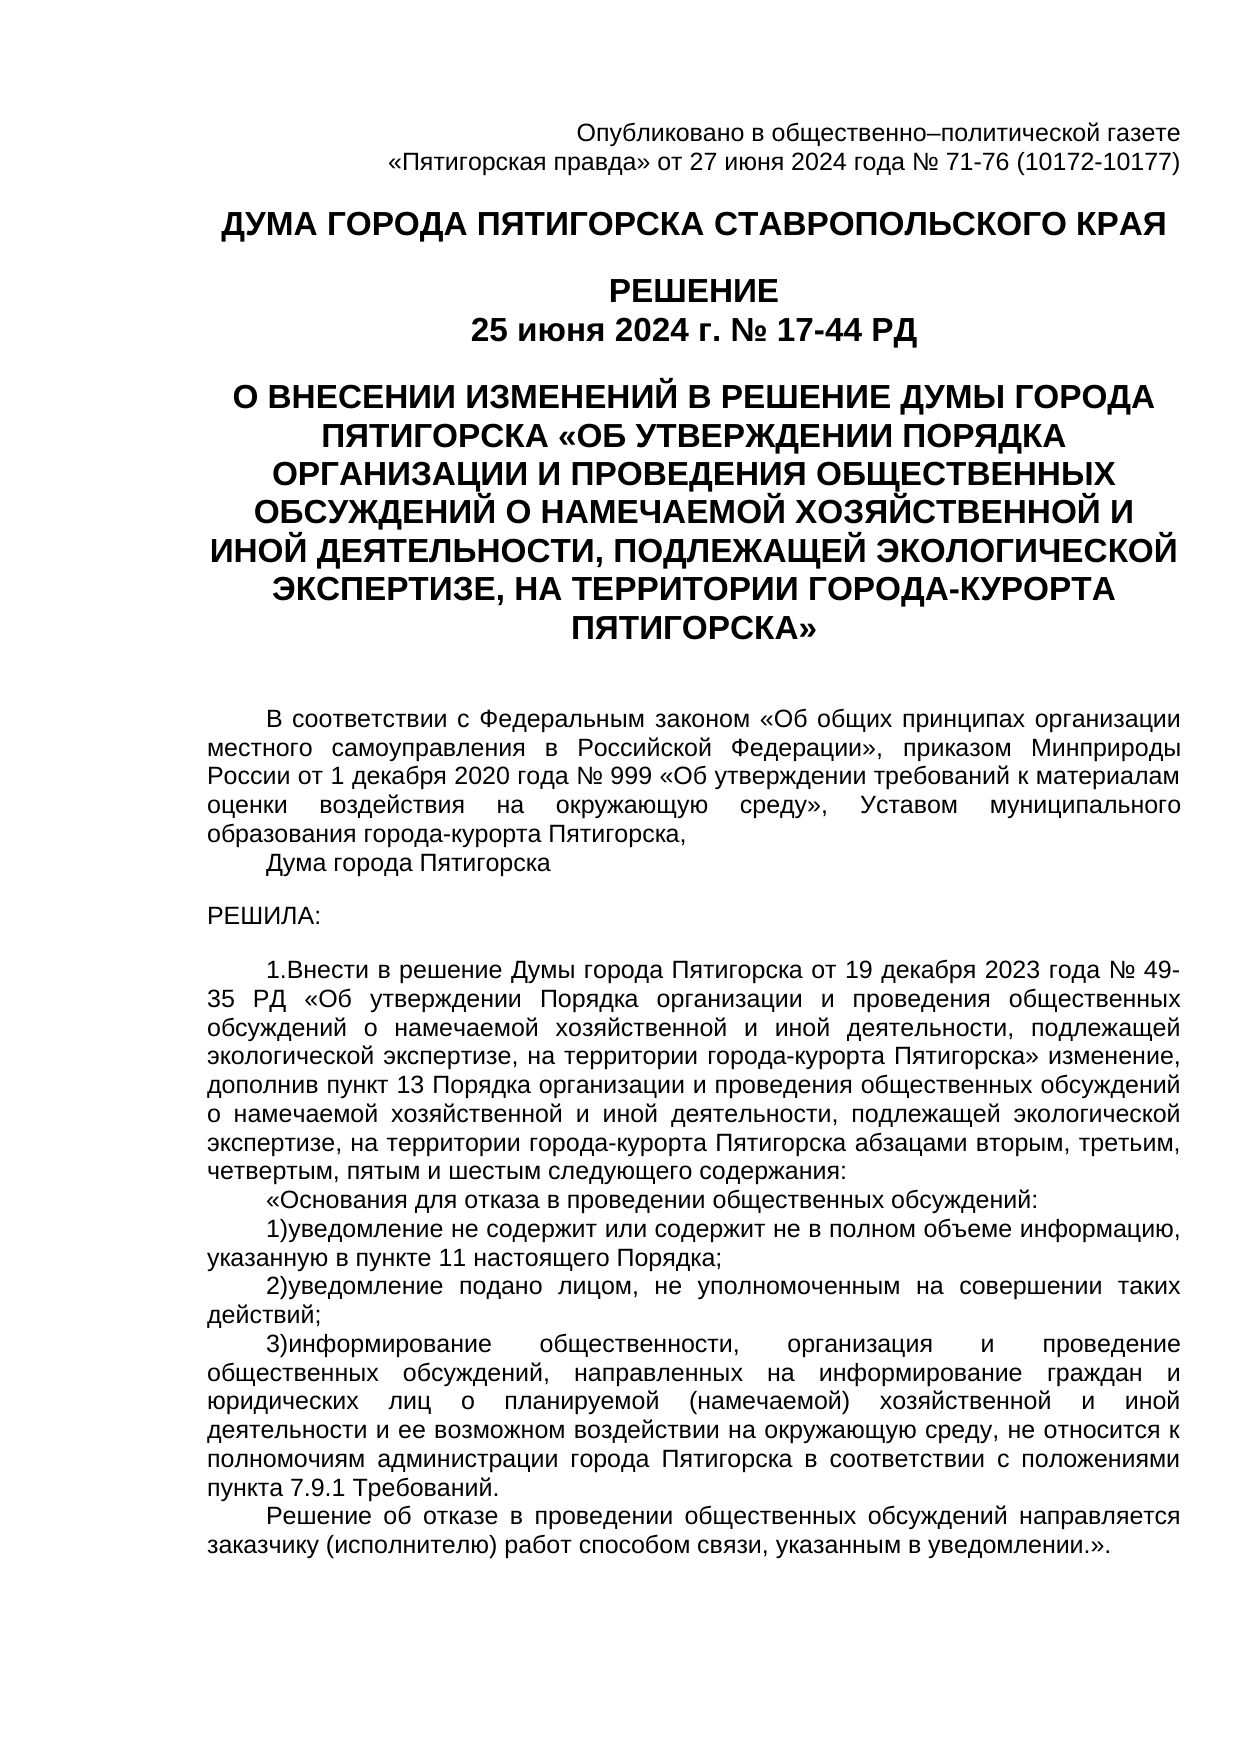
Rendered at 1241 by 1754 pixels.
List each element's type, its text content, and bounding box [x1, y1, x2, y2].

text 25 июня 2024 г. № 17-44 РД [207, 310, 1181, 348]
subtitle РЕШЕНИЕ [207, 272, 1181, 310]
text В соответствии с Федеральным законом «Об общих принципах организации местного самоуправления в Российской Федерации», приказом Минприроды России от 1 декабря 2020 года № 999 «Об утверждении требований к материалам оценки воздействия на окружающую среду», Уставом муниципального образования города-курорта Пятигорска, [207, 704, 1181, 847]
text 3)информирование общественности, организация и проведение общественных обсуждений, направленных на информирование граждан и юридических лиц о планируемой (намечаемой) хозяйственной и иной деятельности и ее возможном воздействии на окружающую среду, не относится к полномочиям администрации города Пятигорска в соответствии с положениями пункта 7.9.1 Требований. [207, 1329, 1182, 1501]
text Опубликовано в общественно–политической газете [207, 118, 1181, 147]
text 1.Внести в решение Думы города Пятигорска от 19 декабря 2023 года № 49-35 РД «Об утверждении Порядка организации и проведения общественных обсуждений о намечаемой хозяйственной и иной деятельности, подлежащей экологической экспертизе, на территории города-курорта Пятигорска» изменение, дополнив пункт 13 Порядка организации и проведения общественных обсуждений о намечаемой хозяйственной и иной деятельности, подлежащей экологической экспертизе, на территории города-курорта Пятигорска абзацами вторым, третьим, четвертым, пятым и шестым следующего содержания: [207, 955, 1182, 1185]
text 2)уведомление подано лицом, не уполномоченным на совершении таких действий; [207, 1271, 1182, 1329]
text Решение об отказе в проведении общественных обсуждений направляется заказчику (исполнителю) работ способом связи, указанным в уведомлении.». [207, 1501, 1182, 1559]
text РЕШИЛА: [207, 901, 1181, 930]
text Дума города Пятигорска [207, 847, 1181, 876]
subtitle ДУМА ГОРОДА ПЯТИГОРСКА СТАВРОПОЛЬСКОГО КРАЯ [207, 204, 1181, 243]
text О ВНЕСЕНИИ ИЗМЕНЕНИЙ В РЕШЕНИЕ ДУМЫ ГОРОДА ПЯТИГОРСКА «ОБ УТВЕРЖДЕНИИ ПОРЯДКА ОРГАНИЗАЦИИ И ПРОВЕДЕНИЯ ОБЩЕСТВЕННЫХ ОБСУЖДЕНИЙ О НАМЕЧАЕМОЙ ХОЗЯЙСТВЕННОЙ И ИНОЙ ДЕЯТЕЛЬНОСТИ, ПОДЛЕЖАЩЕЙ ЭКОЛОГИЧЕСКОЙ ЭКСПЕРТИЗЕ, НА ТЕРРИТОРИИ ГОРОДА-КУРОРТА ПЯТИГОРСКА» [207, 377, 1181, 646]
subtitle «Пятигорская правда» от 27 июня 2024 года № 71-76 (10172-10177) [207, 147, 1181, 176]
text 1)уведомление не содержит или содержит не в полном объеме информацию, указанную в пункте 11 настоящего Порядка; [207, 1214, 1182, 1271]
text «Основания для отказа в проведении общественных обсуждений: [207, 1185, 1182, 1214]
